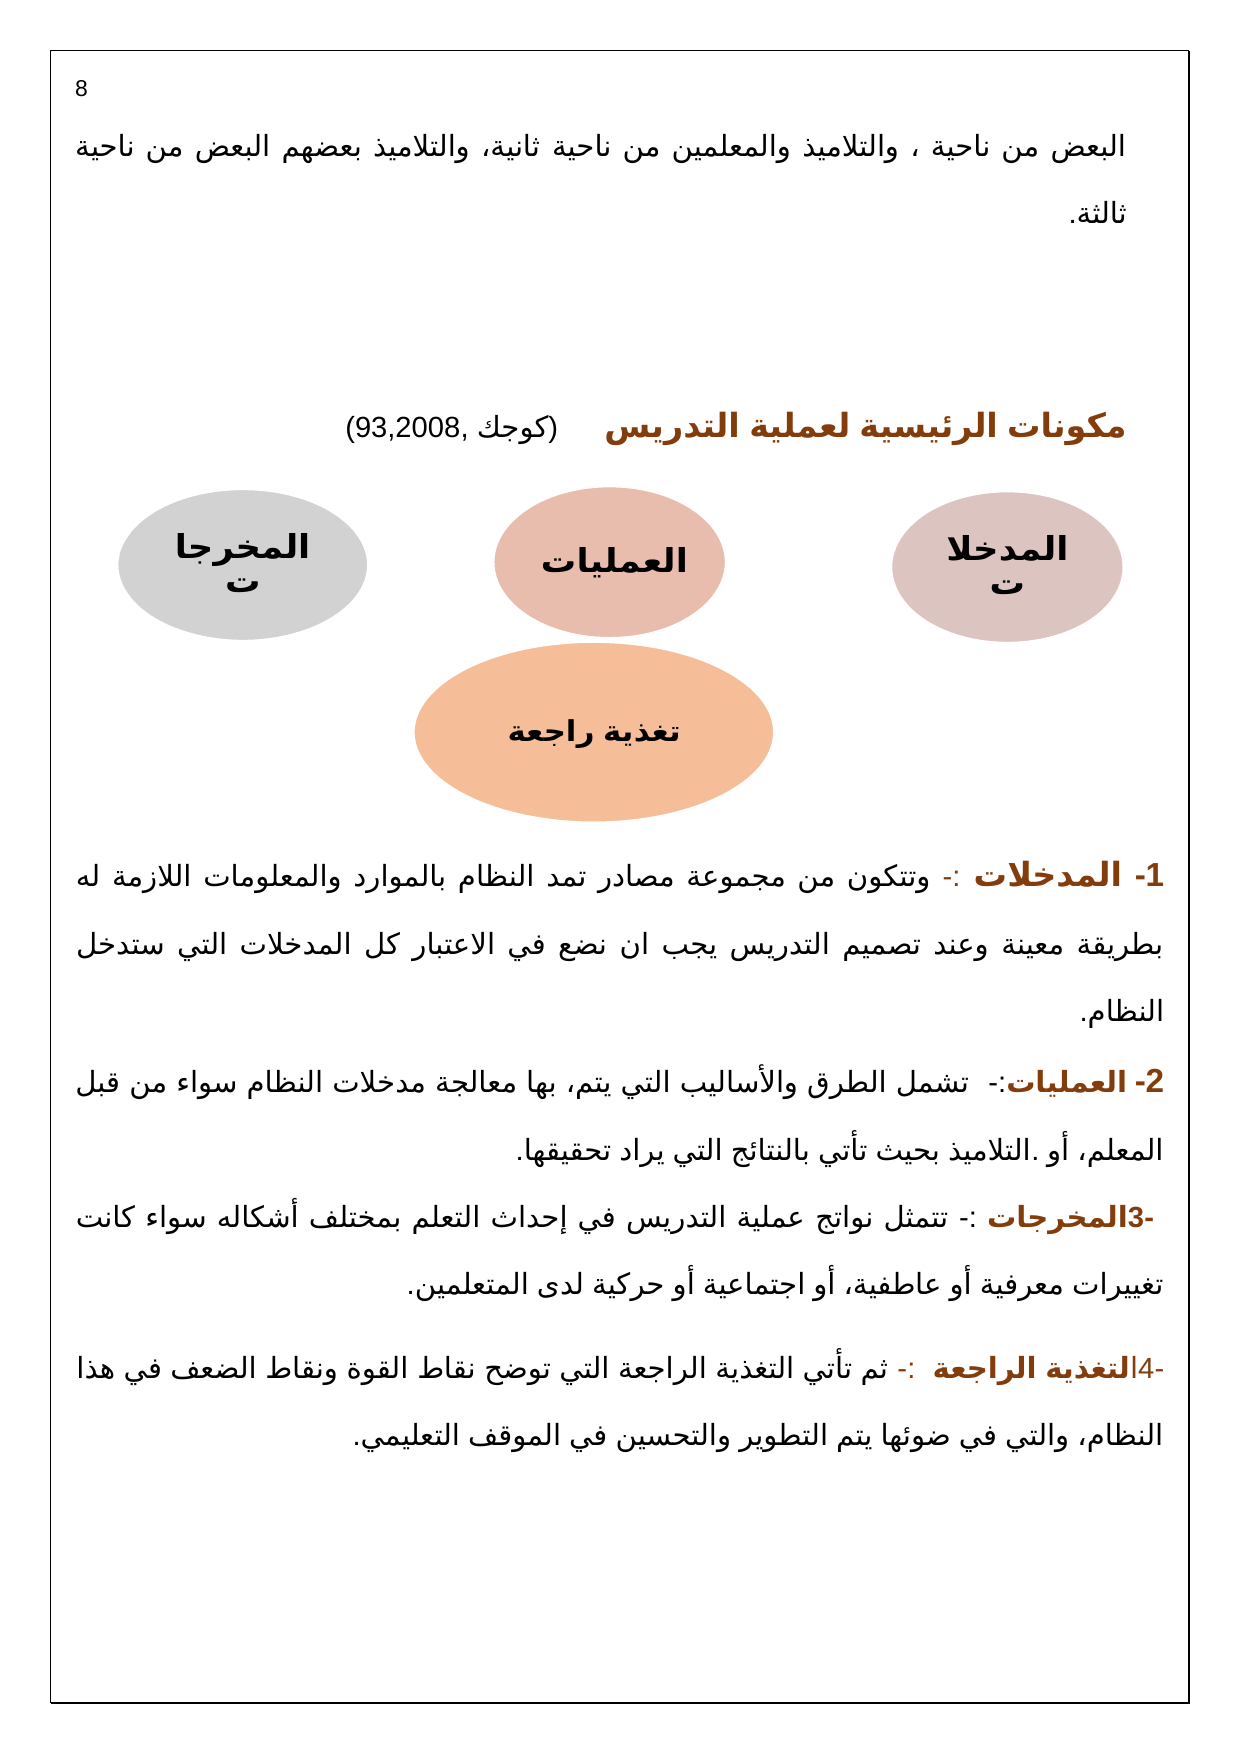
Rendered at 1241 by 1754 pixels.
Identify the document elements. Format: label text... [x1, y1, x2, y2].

text مكونات الرئيسية لعملية التدريس (كوجك ,93,2008) [75, 406, 1127, 444]
text -3المخرجات :- تتمثل نواتج عملية التدريس في إحداث التعلم بمختلف أشكاله سواء كانت تغييرات معرفية أو عاطفية، أو اجتماعية أو حركية لدى المتعلمين. [75, 1200, 1164, 1301]
text 1- المدخلات :- وتتكون من مجموعة مصادر تمد النظام بالموارد والمعلومات اللازمة له بطريقة معينة وعند تصميم التدريس يجب ان نضع في الاعتبار كل المدخلات التي ستدخل النظام. [75, 855, 1164, 1027]
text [75, 129, 1127, 230]
text -4التغذية الراجعة :- ثم تأتي التغذية الراجعة التي توضح نقاط القوة ونقاط الضعف في هذا النظام، والتي في ضوئها يتم التطوير والتحسين في الموقف التعليمي. [75, 1351, 1164, 1451]
text 2- العمليات:- تشمل الطرق والأساليب التي يتم، بها معالجة مدخلات النظام سواء من قبل المعلم، أو .التلاميذ بحيث تأتي بالنتائج التي يراد تحقيقها. [75, 1061, 1164, 1166]
